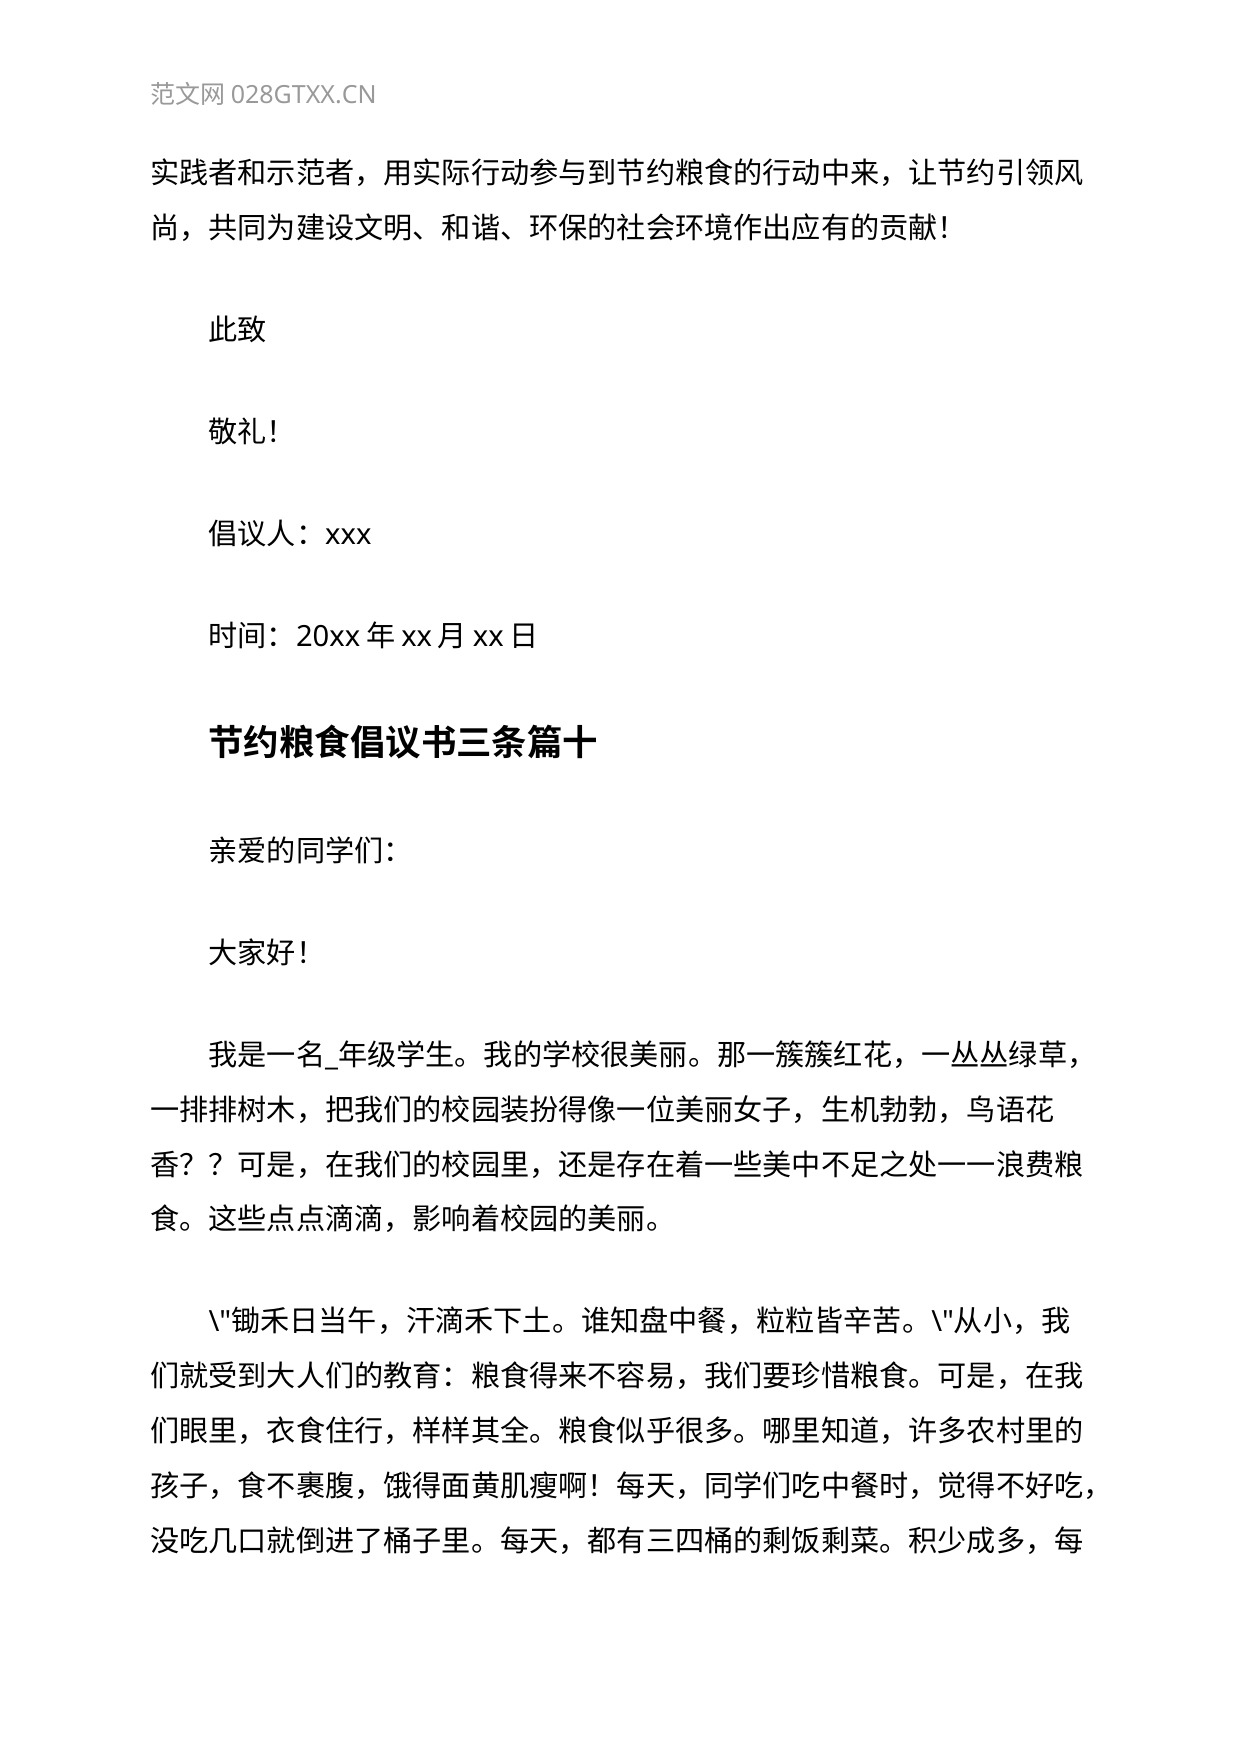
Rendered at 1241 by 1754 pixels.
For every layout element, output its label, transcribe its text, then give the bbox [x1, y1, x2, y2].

text 亲爱的同学们： [150, 828, 1090, 870]
text 敬礼！ [150, 408, 1090, 451]
text 节约粮食倡议书三条篇十 [150, 714, 1090, 765]
text 此致 [150, 307, 1090, 349]
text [150, 1298, 1090, 1560]
text 大家好！ [150, 929, 1090, 972]
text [150, 150, 1090, 247]
text 我是一名_年级学生。我的学校很美丽。那一簇簇红花，一丛丛绿草，一排排树木，把我们的校园装扮得像一位美丽女子，生机勃勃，鸟语花香？？可是，在我们的校园里，还是存在着一些美中不足之处一一浪费粮食。这些点点滴滴，影响着校园的美丽。 [150, 1031, 1090, 1238]
text 时间：20xx年xx月xx日 [150, 612, 1090, 654]
text 倡议人：xxx [150, 510, 1090, 553]
